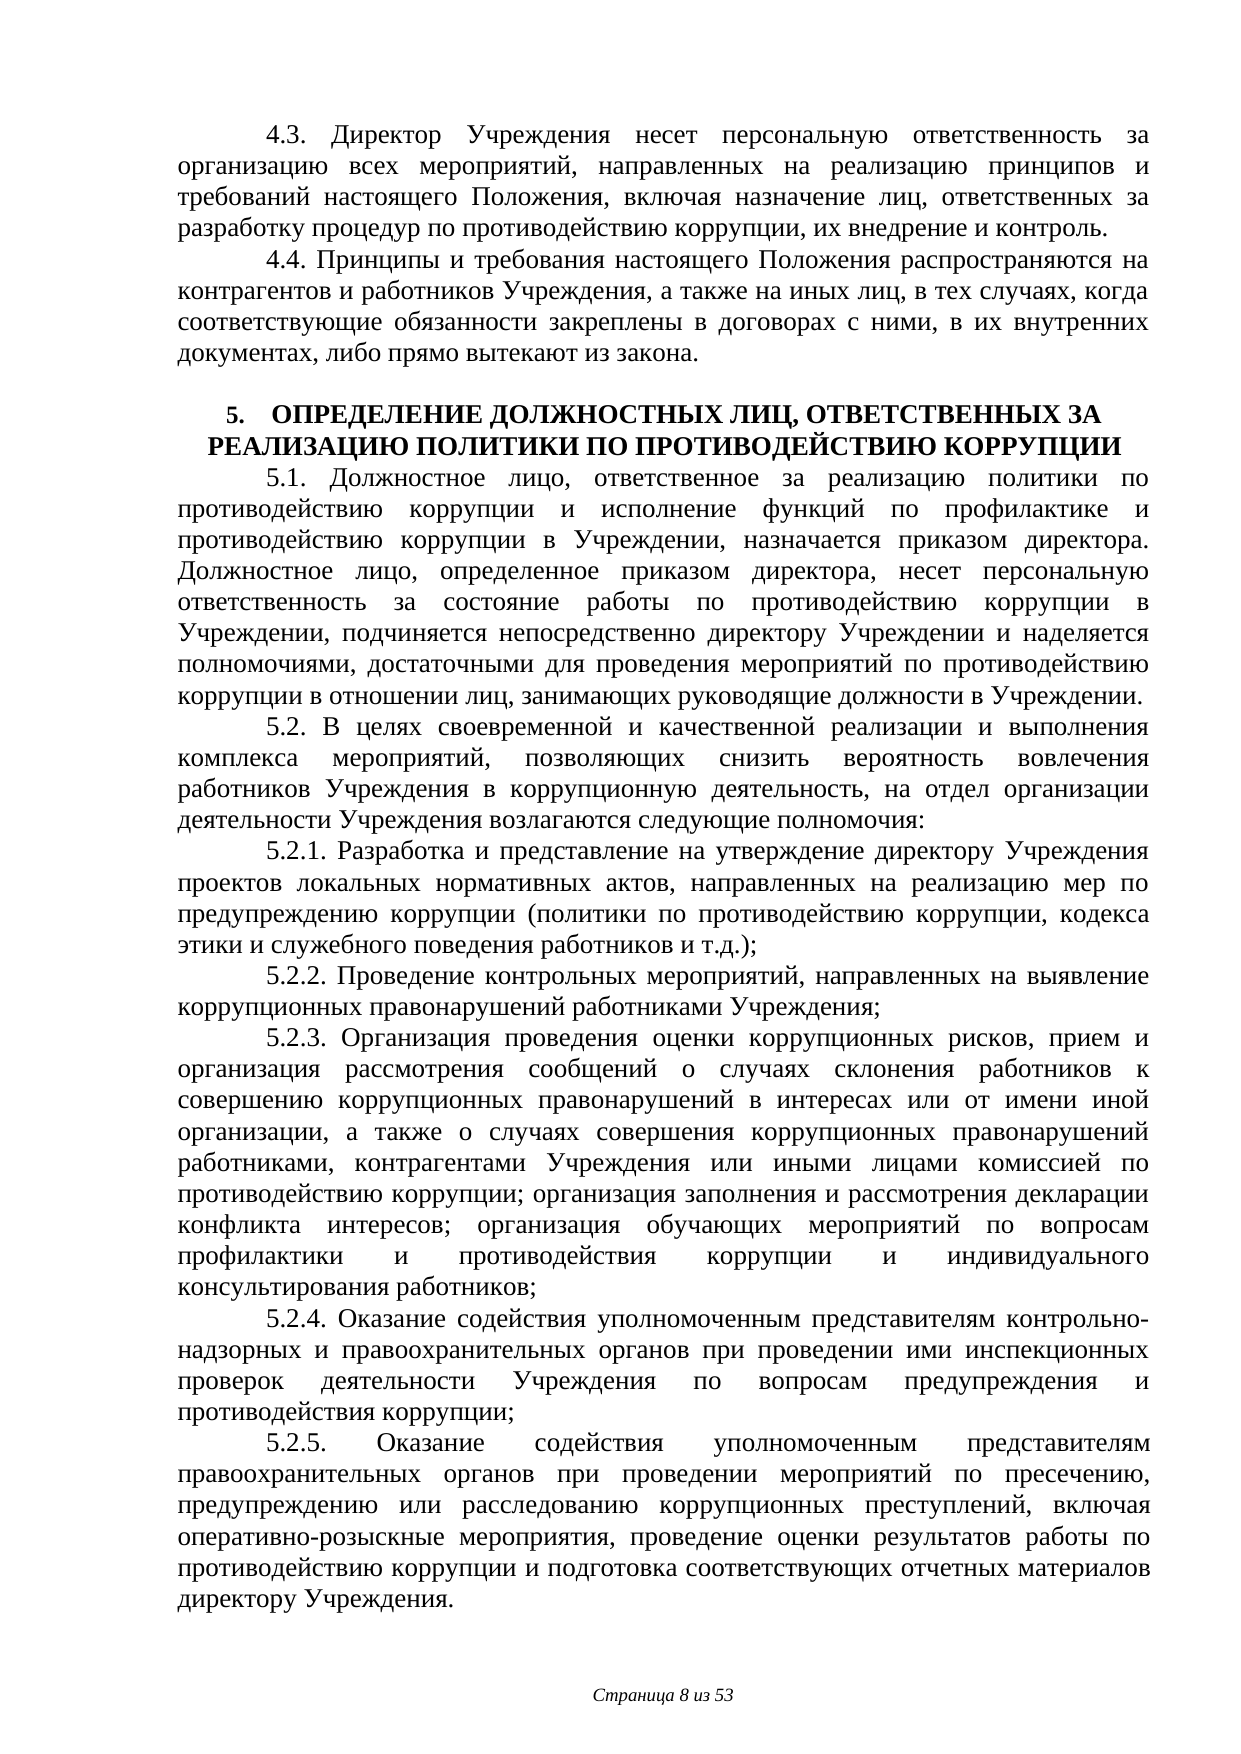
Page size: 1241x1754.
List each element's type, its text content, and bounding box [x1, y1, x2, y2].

text 5.2.4. Оказание содействия уполномоченным представителям контрольно-надзорных и правоохранительных органов при проведении ими инспекционных проверок деятельности Учреждения по вопросам предупреждения и противодействия коррупции; [177, 1302, 1150, 1426]
text 4.3. Директор Учреждения несет персональную ответственность за организацию всех мероприятий, направленных на реализацию принципов и требований настоящего Положения, включая назначение лиц, ответственных за разработку процедур по противодействию коррупции, их внедрение и контроль. [177, 118, 1151, 243]
subtitle ОПРЕДЕЛЕНИЕ ДОЛЖНОСТНЫХ ЛИЦ, ОТВЕТСТВЕННЫХ ЗА РЕАЛИЗАЦИЮ ПОЛИТИКИ ПО ПРОТИВОДЕЙСТВИЮ КОРРУПЦИИ [176, 398, 1152, 461]
text 5.2.2. Проведение контрольных мероприятий, направленных на выявление коррупционных правонарушений работниками Учреждения; [177, 959, 1150, 1021]
text 5.2.5. Оказание содействия уполномоченным представителям правоохранительных органов при проведении мероприятий по пресечению, предупреждению или расследованию коррупционных преступлений, включая оперативно-розыскные мероприятия, проведение оценки результатов работы по противодействию коррупции и подготовка соответствующих отчетных материалов директору Учреждения. [177, 1426, 1152, 1613]
text 5.2. В целях своевременной и качественной реализации и выполнения комплекса мероприятий, позволяющих снизить вероятность вовлечения работников Учреждения в коррупционную деятельность, на отдел организации деятельности Учреждения возлагаются следующие полномочия: [177, 710, 1150, 834]
text 5.1. Должностное лицо, ответственное за реализацию политики по противодействию коррупции и исполнение функций по профилактике и противодействию коррупции в Учреждении, назначается приказом директора. Должностное лицо, определенное приказом директора, несет персональную ответственность за состояние работы по противодействию коррупции в Учреждении, подчиняется непосредственно директору Учреждении и наделяется полномочиями, достаточными для проведения мероприятий по противодействию коррупции в отношении лиц, занимающих руководящие должности в Учреждении. [177, 461, 1150, 710]
text 5.2.3. Организация проведения оценки коррупционных рисков, прием и организация рассмотрения сообщений о случаях склонения работников к совершению коррупционных правонарушений в интересах или от имени иной организации, а также о случаях совершения коррупционных правонарушений работниками, контрагентами Учреждения или иными лицами комиссией по противодействию коррупции; организация заполнения и рассмотрения декларации конфликта интересов; организация обучающих мероприятий по вопросам профилактики и противодействия коррупции и индивидуального консультирования работников; [177, 1021, 1150, 1302]
text 4.4. Принципы и требования настоящего Положения распространяются на контрагентов и работников Учреждения, а также на иных лиц, в тех случаях, когда соответствующие обязанности закреплены в договорах с ними, в их внутренних документах, либо прямо вытекают из закона. [177, 243, 1150, 367]
text 5.2.1. Разработка и представление на утверждение директору Учреждения проектов локальных нормативных актов, направленных на реализацию мер по предупреждению коррупции (политики по противодействию коррупции, кодекса этики и служебного поведения работников и т.д.); [177, 834, 1150, 959]
